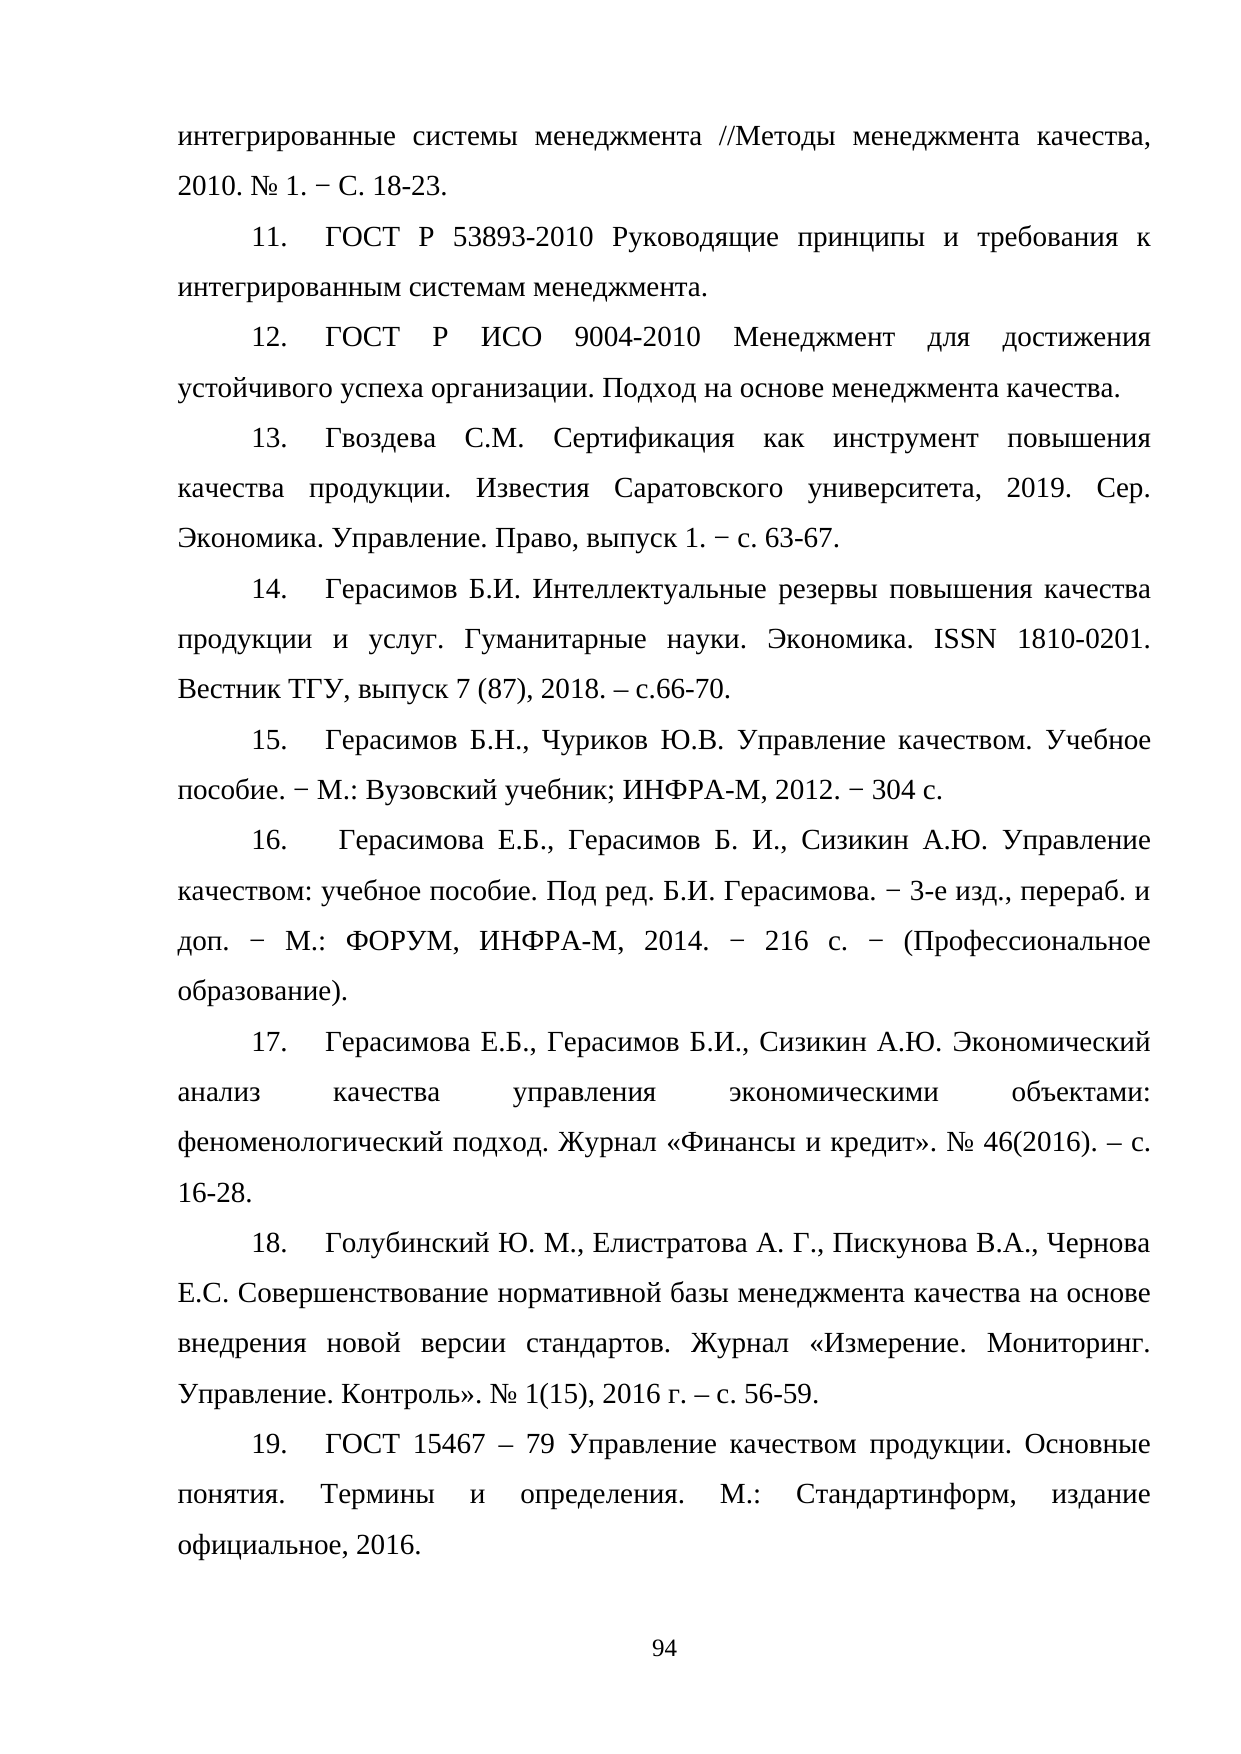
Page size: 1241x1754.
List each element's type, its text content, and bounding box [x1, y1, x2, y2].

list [177, 118, 1152, 202]
list Голубинский Ю. М., Елистратова А. Г., Пискунова В.А., Чернова Е.С. Совершенствование нормативной базы менеджмента качества на основе внедрения новой версии стандартов. Журнал «Измерение. Мониторинг. Управление. Контроль». № 1(15), 2016 г. – с. 56-59. [177, 1225, 1152, 1409]
list ГΟСТ Ρ 53893-2010 Руководящие принципы и требования к интегрированным системам менеджмента. [177, 219, 1152, 303]
list Герасимова Е.Б., Герасимов Б. И., Сизикин А.Ю. Управление качеством: учебное пособие. Под ред. Б.И. Герасимова. − 3-е изд., перераб. и доп. − М.: ФОРУМ, ИНФРА-М, 2014. − 216 с. − (Профессиональное образование). [177, 822, 1152, 1007]
list Герасимова Е.Б., Герасимов Б.И., Сизикин А.Ю. Экономический анализ качества управления экономическими объектами: феноменологический подход. Журнал «Финансы и кредит». № 46(2016). – с. 16-28. [177, 1024, 1152, 1208]
list ГΟСТ Ρ ИСΟ 9004-2010 Менеджмент для достижения устойчивого успеха организации. Подход на основе менеджмента качества. [177, 319, 1152, 403]
list Герасимов Б.И. Интеллектуальные резервы повышения качества продукции и услуг. Гуманитарные науки. Экономика. ISSN 1810-0201. Вестник ТГУ, выпуск 7 (87), 2018. – с.66-70. [177, 571, 1152, 705]
list ГОСТ 15467 – 79 Управление качеством продукции. Основные понятия. Термины и определения. М.: Стандартинформ, издание официальное, 2016. [177, 1426, 1152, 1560]
list Герасимов Б.Н., Чуриков Ю.В. Управление качеством. Учебное пособие. − М.: Вузовский учебник; ИНФРА-М, 2012. − 304 с. [177, 722, 1152, 806]
list Гвоздева С.М. Сертификация как инструмент повышения качества продукции. Известия Саратовского университета, 2019. Сер. Экономика. Управление. Право, выпуск 1. − с. 63-67. [177, 420, 1152, 554]
